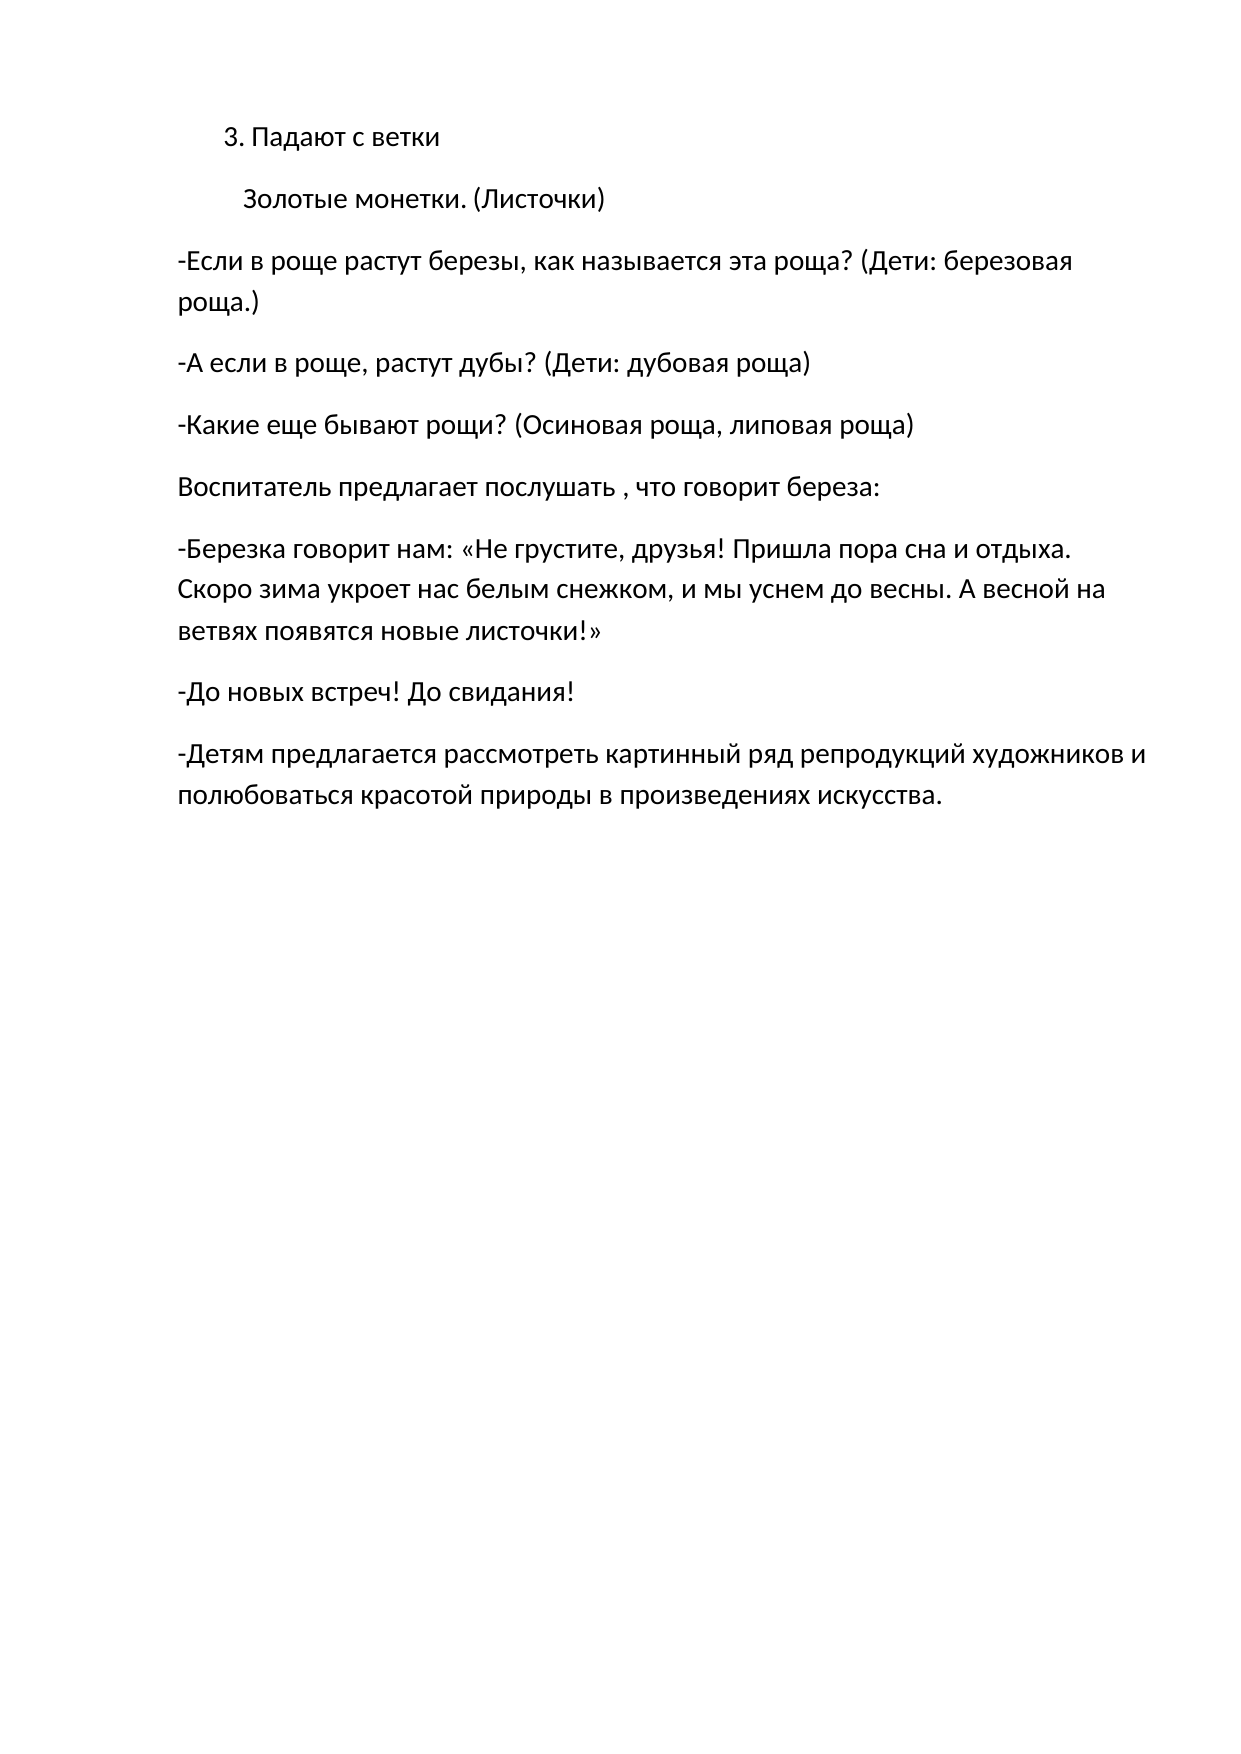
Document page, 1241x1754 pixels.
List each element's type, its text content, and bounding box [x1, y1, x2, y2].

text 3. Падают с ветки [177, 118, 1152, 154]
text Золотые монетки. (Листочки) [177, 180, 1152, 216]
text -Детям предлагается рассмотреть картинный ряд репродукций художников и полюбоваться красотой природы в произведениях искусства. [177, 735, 1152, 812]
text -А если в роще, растут дубы? (Дети: дубовая роща) [177, 344, 1152, 380]
text Воспитатель предлагает послушать , что говорит береза: [177, 468, 1152, 503]
text -Какие еще бывают рощи? (Осиновая роща, липовая роща) [177, 406, 1152, 442]
text -До новых встреч! До свидания! [177, 673, 1152, 709]
text -Березка говорит нам: «Не грустите, друзья! Пришла пора сна и отдыха. Скоро зима укроет нас белым снежком, и мы уснем до весны. А весной на ветвях появятся новые листочки!» [177, 530, 1152, 647]
text -Если в роще растут березы, как называется эта роща? (Дети: березовая роща.) [177, 242, 1152, 318]
